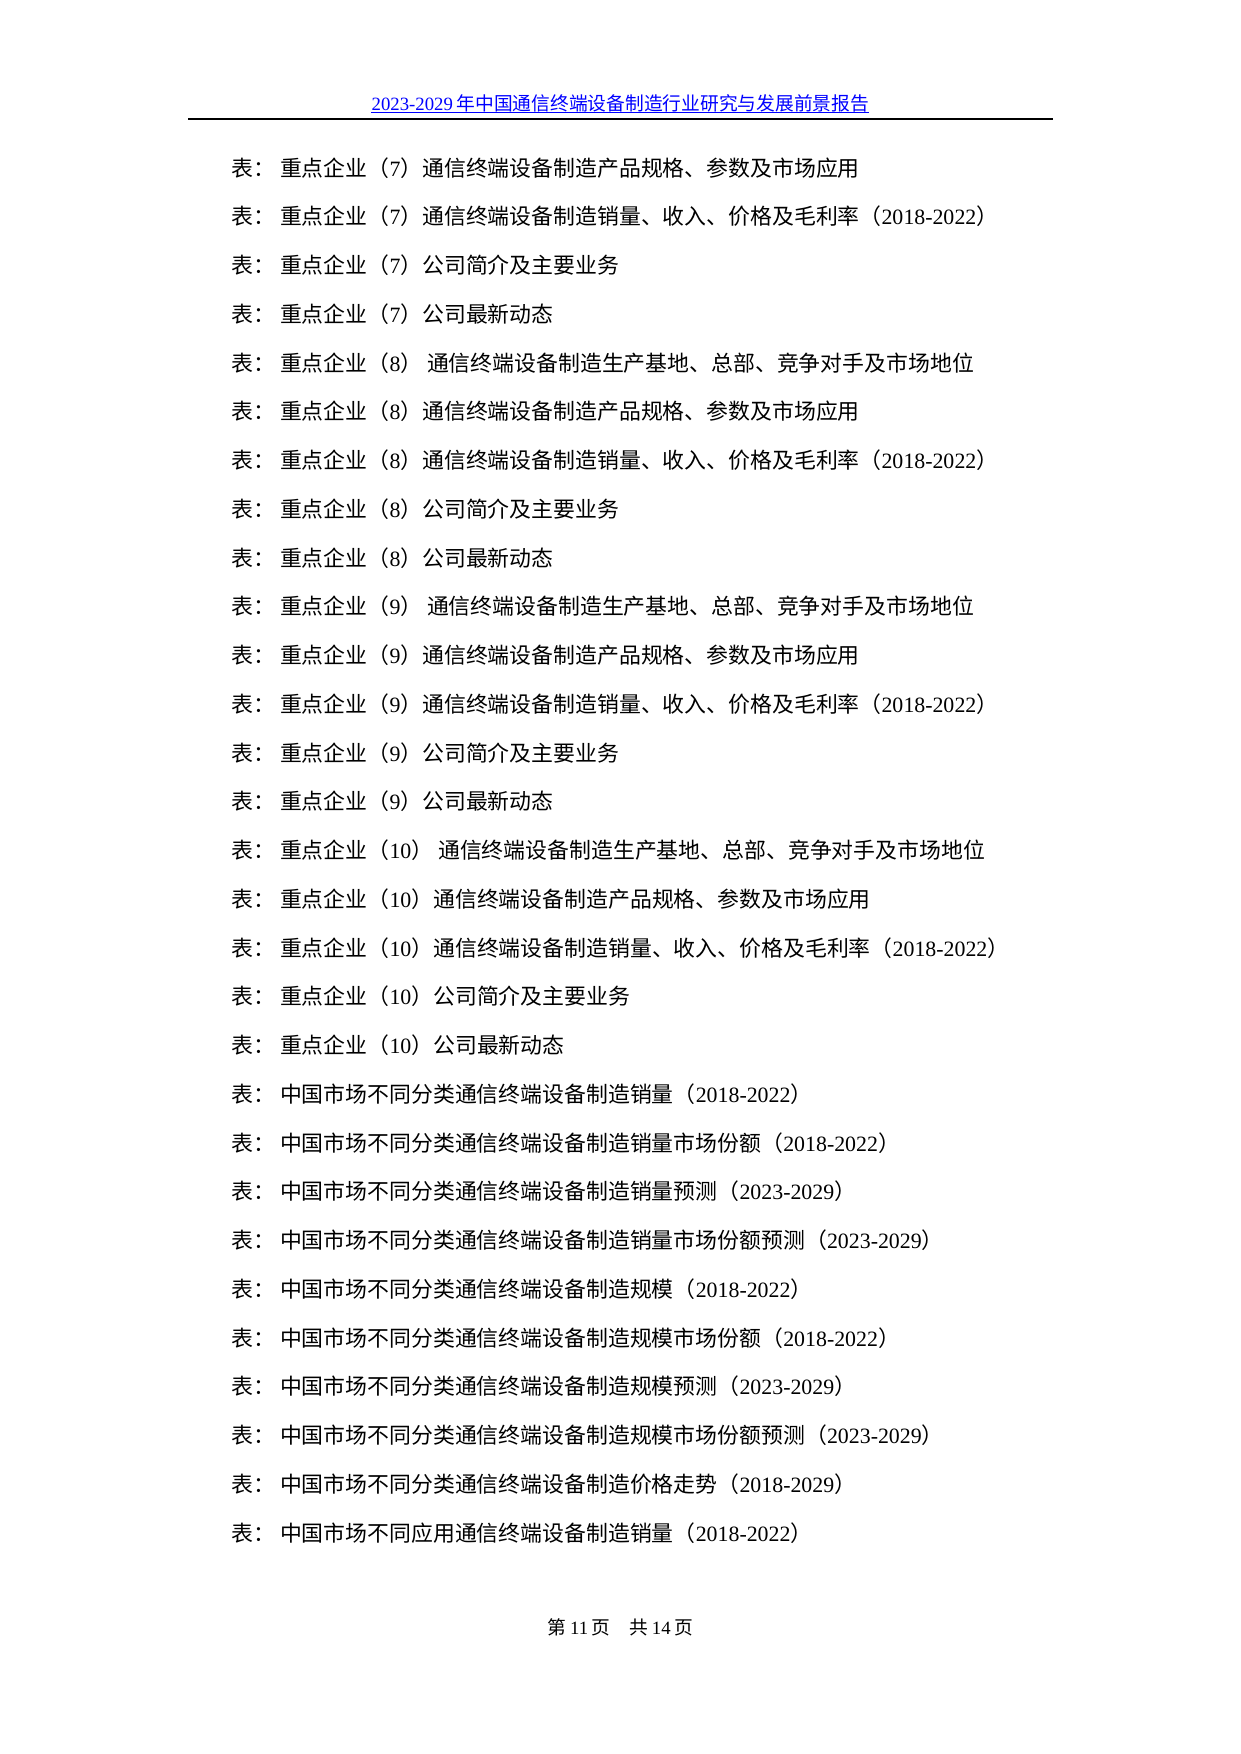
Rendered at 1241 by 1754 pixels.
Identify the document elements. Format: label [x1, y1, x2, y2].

text [187, 150, 1053, 1548]
